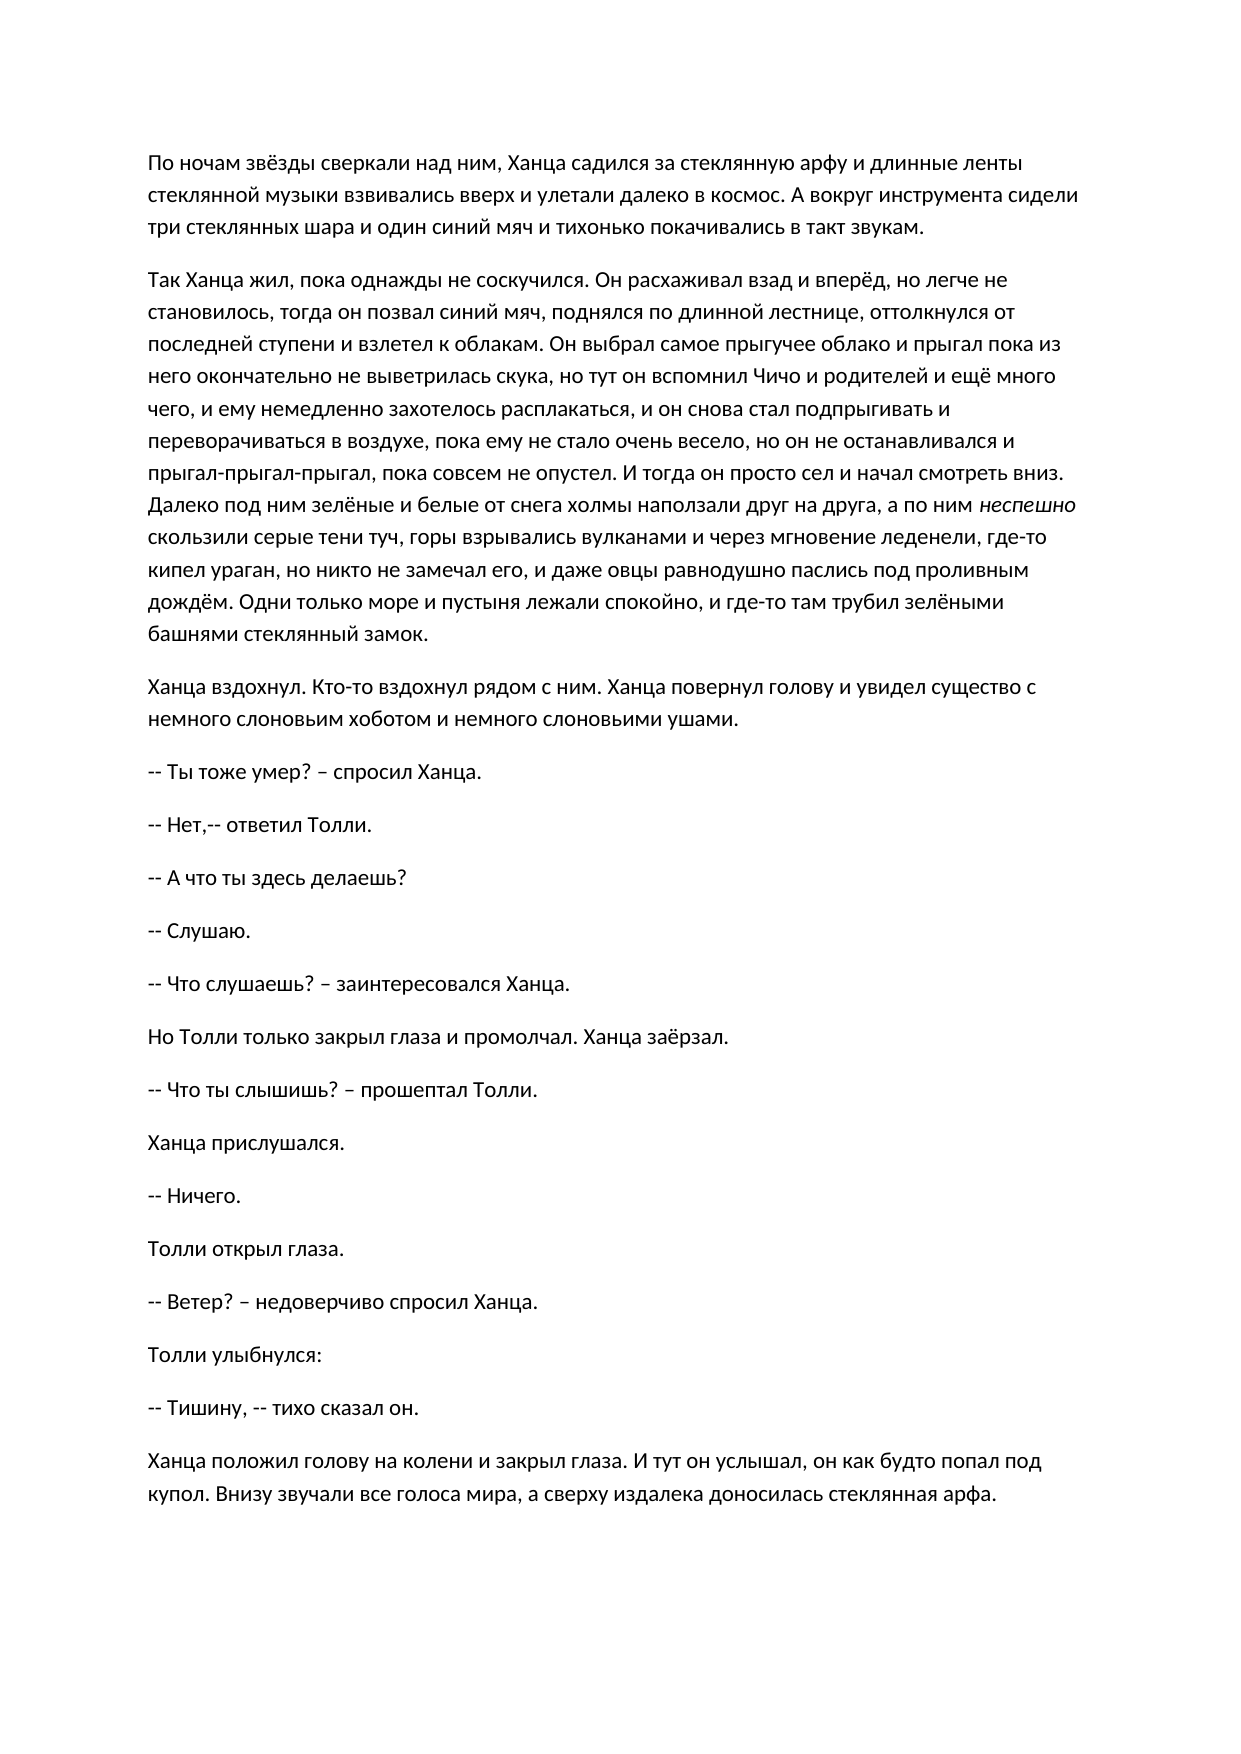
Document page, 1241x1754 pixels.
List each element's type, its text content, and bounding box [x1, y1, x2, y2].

text Толли открыл глаза. [148, 1234, 1093, 1262]
text -- А что ты здесь делаешь? [148, 863, 1093, 891]
text Толли улыбнулся: [148, 1341, 1093, 1368]
text Ханца вздохнул. Кто-то вздохнул рядом с ним. Ханца повернул голову и увидел существо с немного слоновьим хоботом и немного слоновьими ушами. [148, 672, 1093, 732]
text Так Ханца жил, пока однажды не соскучился. Он расхаживал взад и вперёд, но легче не становилось, тогда он позвал синий мяч, поднялся по длинной лестнице, оттолкнулся от последней ступени и взлетел к облакам. Он выбрал самое прыгучее облако и прыгал пока из него окончательно не выветрилась скука, но тут он вспомнил Чичо и родителей и ещё много чего, и ему немедленно захотелось расплакаться, и он снова стал подпрыгивать и переворачиваться в воздухе, пока ему не стало очень весело, но он не останавливался и прыгал-прыгал-прыгал, пока совсем не опустел. И тогда он просто сел и начал смотреть вниз. Далеко под ним зелёные и белые от снега холмы наползали друг на друга, а по ним неспешно скользили серые тени туч, горы взрывались вулканами и через мгновение леденели, где-то кипел ураган, но никто не замечал его, и даже овцы равнодушно паслись под проливным дождём. Одни только море и пустыня лежали спокойно, и где-то там трубил зелёными башнями стеклянный замок. [148, 265, 1093, 647]
text Ханца положил голову на колени и закрыл глаза. И тут он услышал, он как будто попал под купол. Внизу звучали все голоса мира, а сверху издалека доносилась стеклянная арфа. [148, 1447, 1093, 1507]
text -- Нет,-- ответил Толли. [148, 810, 1093, 838]
text -- Что слушаешь? – заинтересовался Ханца. [148, 969, 1093, 997]
text Но Толли только закрыл глаза и промолчал. Ханца заёрзал. [148, 1022, 1093, 1050]
text -- Ничего. [148, 1181, 1093, 1209]
text -- Ветер? – недоверчиво спросил Ханца. [148, 1287, 1093, 1316]
text -- Ты тоже умер? – спросил Ханца. [148, 757, 1093, 785]
text -- Тишину, -- тихо сказал он. [148, 1393, 1093, 1422]
text -- Слушаю. [148, 916, 1093, 944]
text Ханца прислушался. [148, 1128, 1093, 1156]
text -- Что ты слышишь? – прошептал Толли. [148, 1075, 1093, 1103]
text По ночам звёзды сверкали над ним, Ханца садился за стеклянную арфу и длинные ленты стеклянной музыки взвивались вверх и улетали далеко в космос. А вокруг инструмента сидели три стеклянных шара и один синий мяч и тихонько покачивались в такт звукам. [148, 148, 1093, 240]
